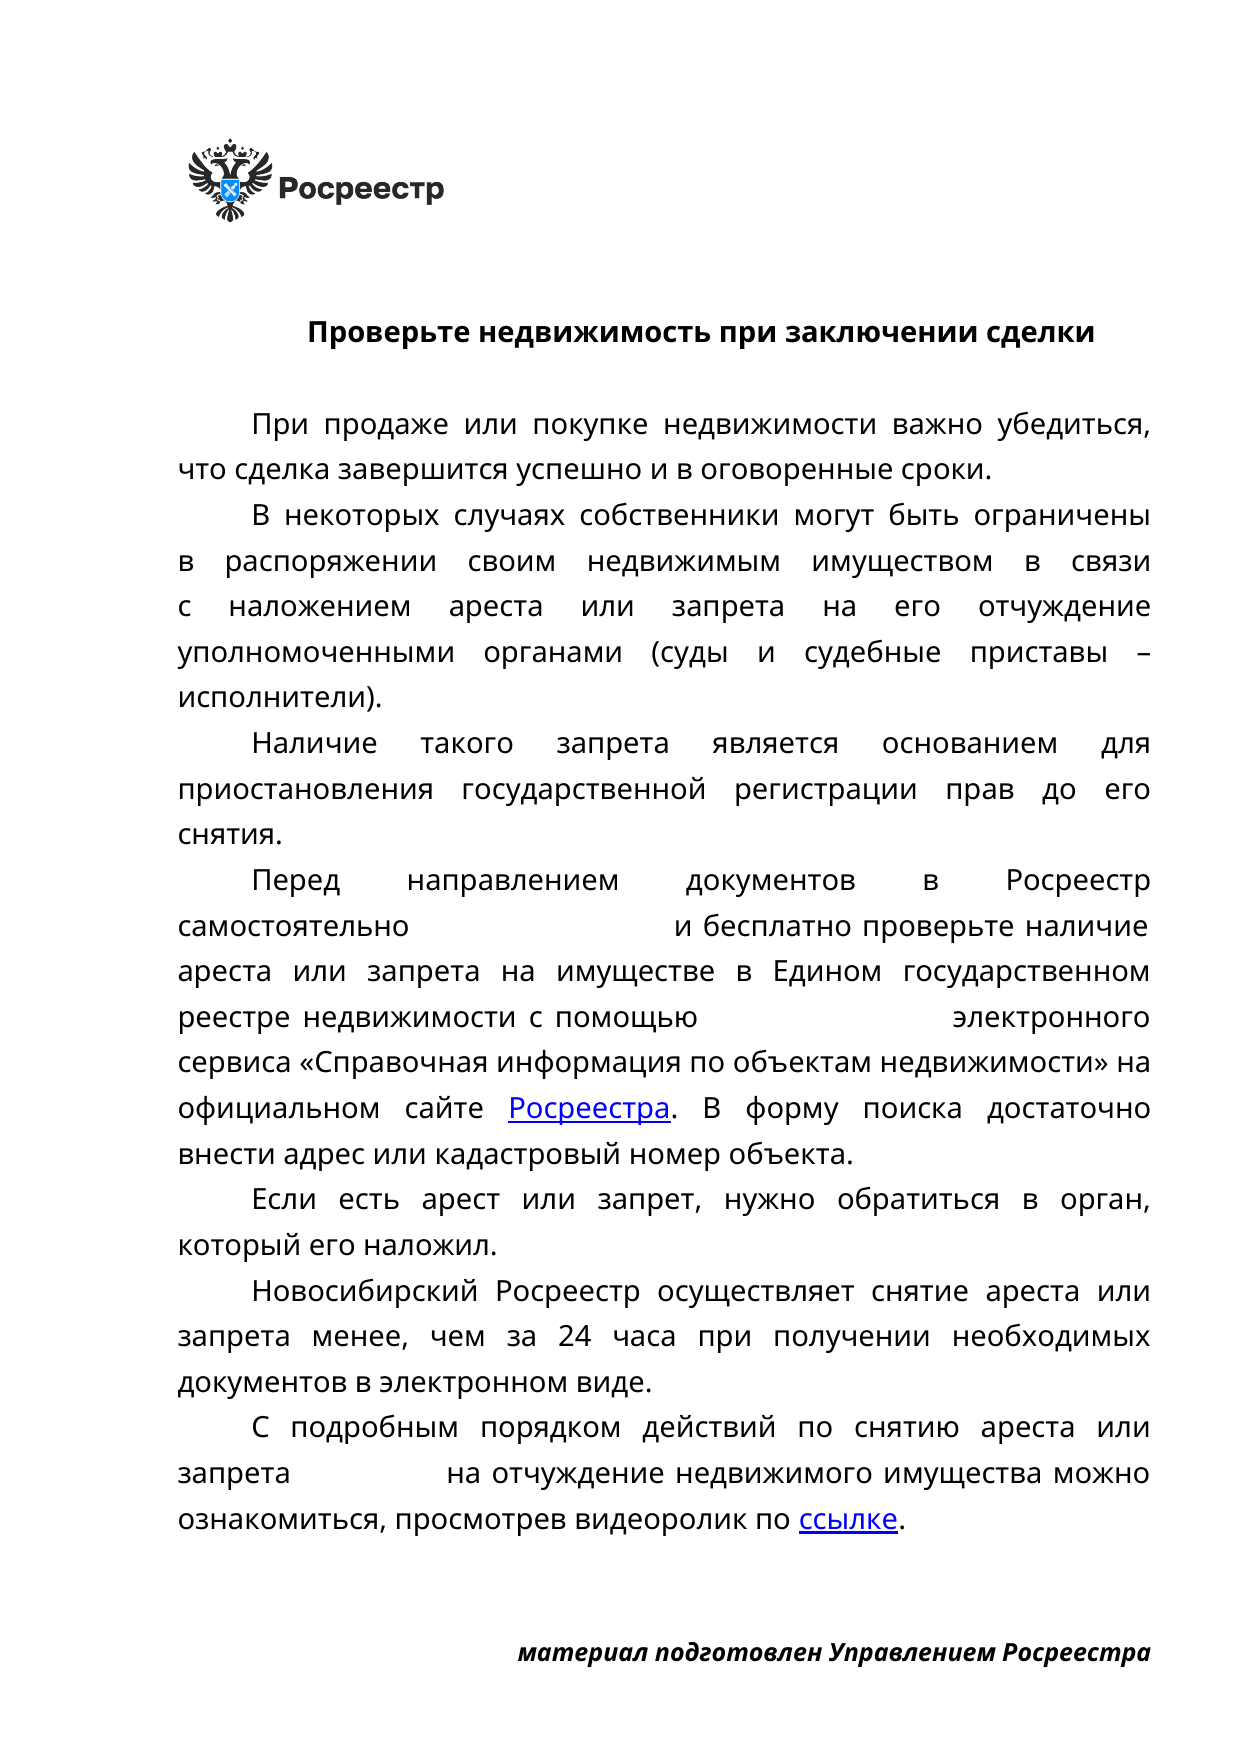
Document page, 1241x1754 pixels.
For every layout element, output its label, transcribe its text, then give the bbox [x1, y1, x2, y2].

text Наличие такого запрета является основанием для приостановления государственной регистрации прав до его снятия. [177, 722, 1152, 853]
text При продаже или покупке недвижимости важно убедиться, что сделка завершится успешно и в оговоренные сроки. [177, 403, 1152, 488]
text Если есть арест или запрет, нужно обратиться в орган, который его наложил. [177, 1178, 1152, 1264]
text С подробным порядком действий по снятию ареста или запрета на отчуждение недвижимого имущества можно ознакомиться, просмотрев видеоролик по ссылке. [177, 1407, 1152, 1538]
picture [177, 118, 464, 242]
text Перед направлением документов в Росреестр самостоятельно и бесплатно проверьте наличие ареста или запрета на имуществе в Едином государственном реестре недвижимости с помощью электронного сервиса «Справочная информация по объектам недвижимости» на официальном сайте Росреестра. В форму поиска достаточно внести адрес или кадастровый номер объекта. [177, 859, 1152, 1173]
text Новосибирский Росреестр осуществляет снятие ареста или запрета менее, чем за 24 часа при получении необходимых документов в электронном виде. [177, 1270, 1152, 1401]
text материал подготовлен Управлением Росреестра [177, 1635, 1152, 1669]
text Проверьте недвижимость при заключении сделки [177, 312, 1152, 351]
text В некоторых случаях собственники могут быть ограничены в распоряжении своим недвижимым имуществом в связи с наложением ареста или запрета на его отчуждение уполномоченными органами (суды и судебные приставы – исполнители). [177, 494, 1152, 716]
